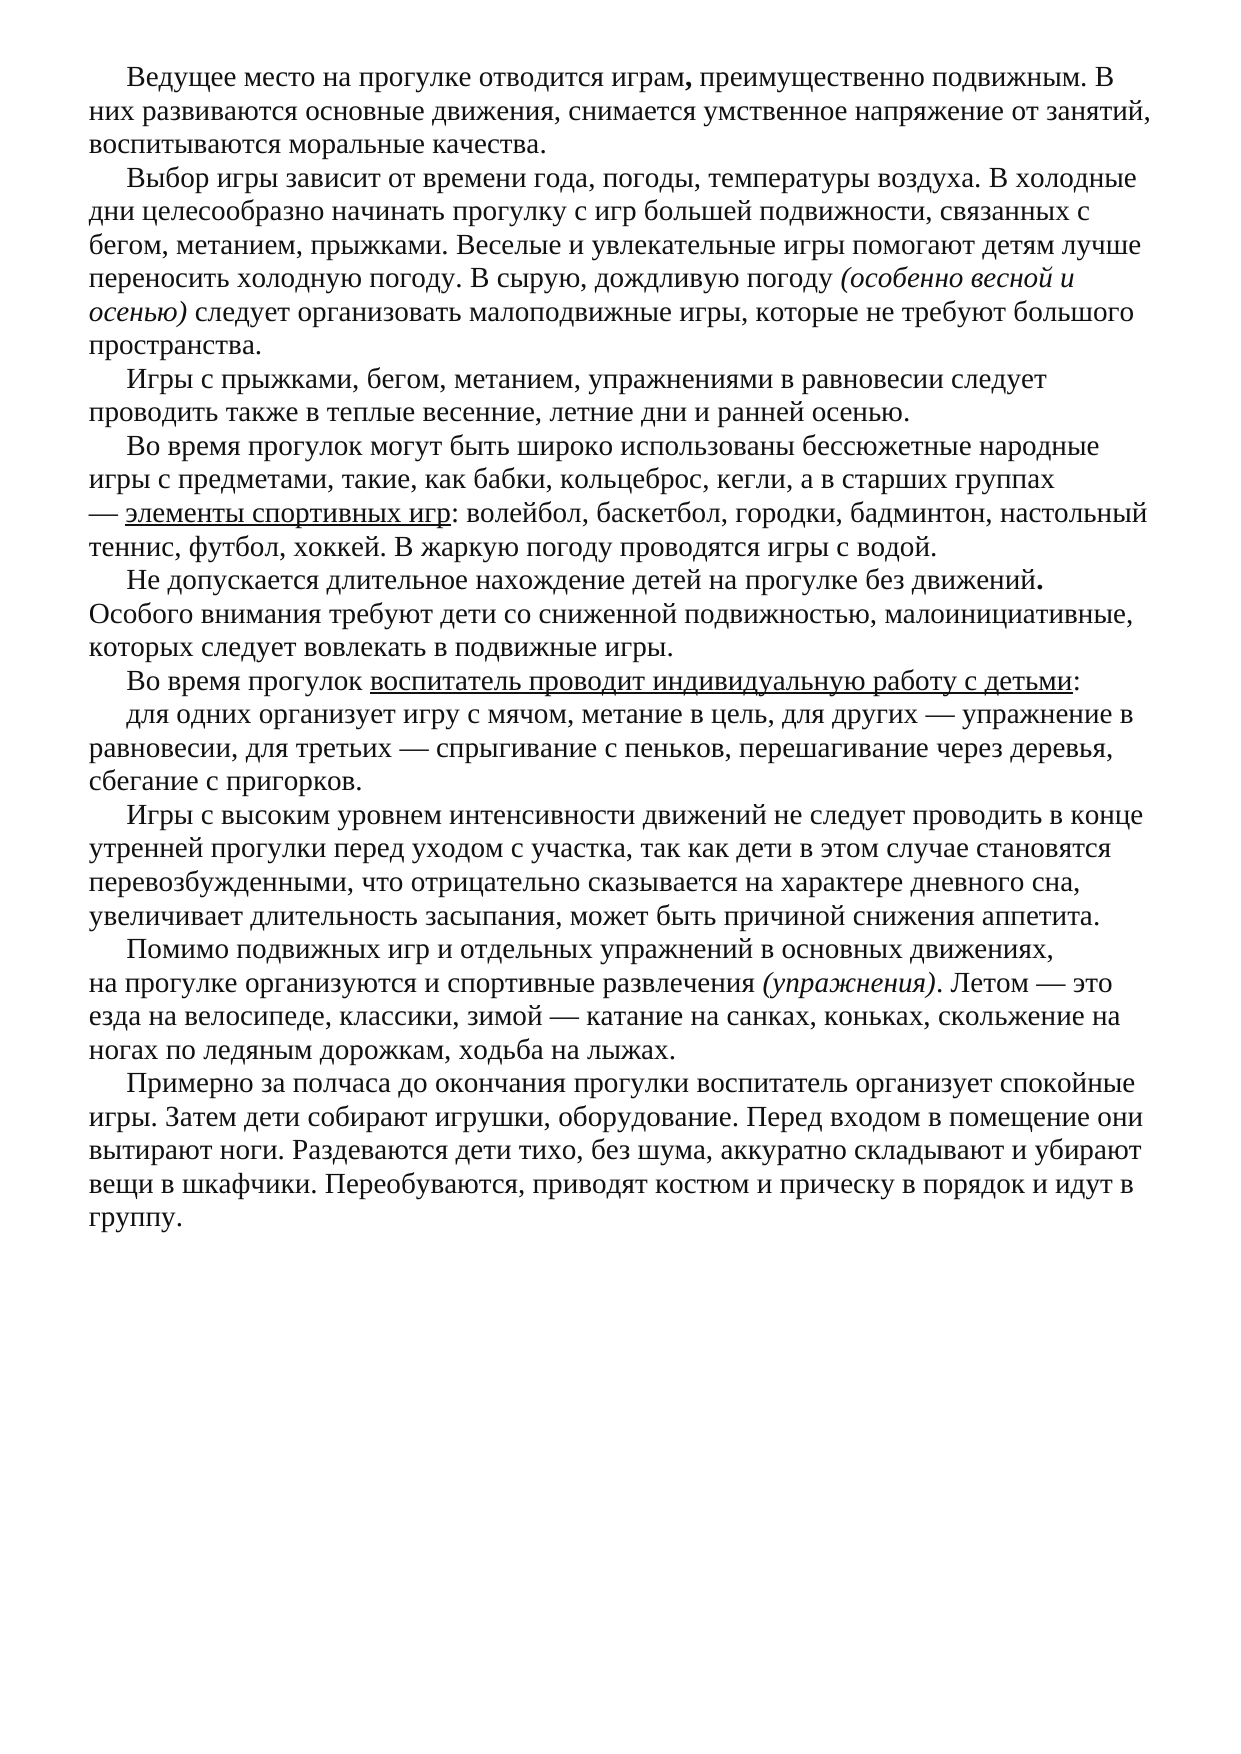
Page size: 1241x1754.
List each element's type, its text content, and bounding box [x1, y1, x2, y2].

text Не допускается длительное нахождение детей на прогулке без движений. Особого внимания требуют дети со сниженной подвижностью, малоинициативные, которых следует вовлекать в подвижные игры. [89, 562, 1152, 663]
text Примерно за полчаса до окончания прогулки воспитатель организует спокойные игры. Затем дети собирают игрушки, оборудование. Перед входом в помещение они вытирают ноги. Раздеваются дети тихо, без шума, аккуратно складывают и убирают вещи в шкафчики. Переобуваются, приводят костюм и прическу в порядок и идут в группу. [89, 1065, 1152, 1233]
text Во время прогулок воспитатель проводит индивидуальную работу с детьми: [89, 663, 1152, 696]
text Во время прогулок могут быть широко использованы бессюжетные народные игры с предметами, такие, как бабки, кольцеброс, кегли, а в старших группах — элементы спортивных игр: волейбол, баскетбол, городки, бадминтон, настольный теннис, футбол, хоккей. В жаркую погоду проводятся игры с водой. [89, 428, 1152, 562]
text Игры с высоким уровнем интенсивности движений не следует проводить в конце утренней прогулки перед уходом с участка, так как дети в этом случае становятся перевозбужденными, что отрицательно сказывается на характере дневного сна, увеличивает длительность засыпания, может быть причиной снижения аппетита. [89, 797, 1152, 931]
text Ведущее место на прогулке отводится играм, преимущественно подвижным. В них развиваются основные движения, снимается умственное напряжение от занятий, воспитываются моральные качества. [89, 59, 1152, 160]
text Выбор игры зависит от времени года, погоды, температуры воздуха. В холодные дни целесообразно начинать прогулку с игр большей подвижности, связанных с бегом, метанием, прыжками. Веселые и увлекательные игры помогают детям лучше переносить холодную погоду. В сырую, дождливую погоду (особенно весной и осенью) следует организовать малоподвижные игры, которые не требуют большого пространства. [89, 160, 1152, 361]
text Помимо подвижных игр и отдельных упражнений в основных движениях, на прогулке организуются и спортивные развлечения (упражнения). Летом — это езда на велосипеде, классики, зимой — катание на санках, коньках, скольжение на ногах по ледяным дорожкам, ходьба на лыжах. [89, 931, 1152, 1065]
text Игры с прыжками, бегом, метанием, упражнениями в равновесии следует проводить также в теплые весенние, летние дни и ранней осенью. [89, 361, 1152, 428]
text для одних организует игру с мячом, метание в цель, для других — упражнение в равновесии, для третьих — спрыгивание с пеньков, перешагивание через деревья, сбегание с пригорков. [89, 696, 1152, 797]
